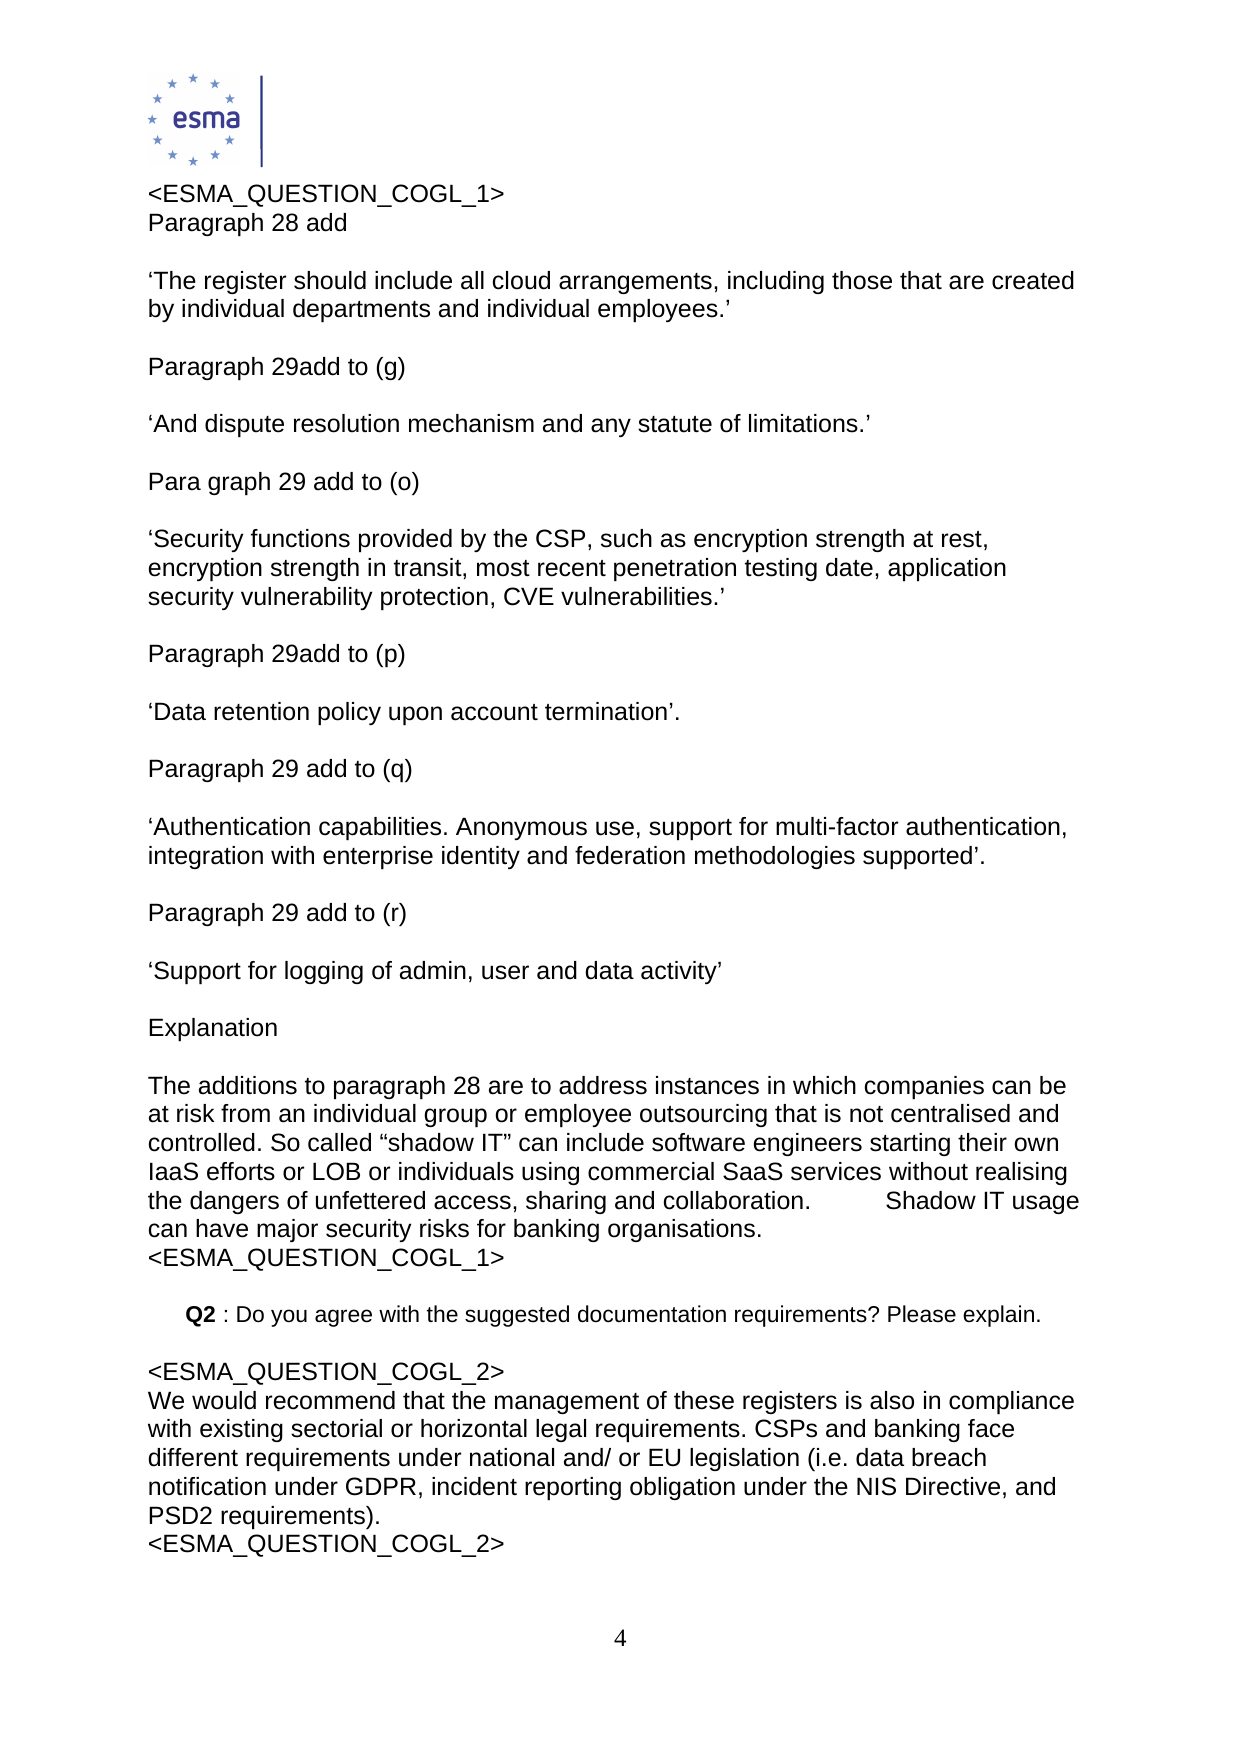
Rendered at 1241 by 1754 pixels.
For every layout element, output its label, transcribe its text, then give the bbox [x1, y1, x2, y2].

text <ESMA_QUESTION_COGL_2> [148, 1529, 1092, 1558]
text ‘Data retention policy upon account termination’. [148, 697, 1092, 726]
text <ESMA_QUESTION_COGL_1> [148, 1243, 1092, 1272]
text ‘Authentication capabilities. Anonymous use, support for multi-factor authentication, integration with enterprise identity and federation methodologies supported’. [148, 812, 1092, 869]
text Explanation [148, 1013, 1092, 1042]
picture [147, 73, 240, 166]
text ‘And dispute resolution mechanism and any statute of limitations.’ [148, 409, 1092, 438]
text ‘The register should include all cloud arrangements, including those that are created by individual departments and individual employees.’ [148, 266, 1092, 323]
text Paragraph 29add to (p) [148, 639, 1092, 668]
text ‘Support for logging of admin, user and data activity’ [148, 956, 1092, 984]
text ‘Security functions provided by the CSP, such as encryption strength at rest, encryption strength in transit, most recent penetration testing date, application security vulnerability protection, CVE vulnerabilities.’ [148, 524, 1092, 611]
text We would recommend that the management of these registers is also in compliance with existing sectorial or horizontal legal requirements. CSPs and banking face different requirements under national and/ or EU legislation (i.e. data breach notification under GDPR, incident reporting obligation under the NIS Directive, and PSD2 requirements). [148, 1386, 1092, 1529]
list : Do you agree with the suggested documentation requirements? Please explain. [185, 1301, 1092, 1327]
text <ESMA_QUESTION_COGL_2> [148, 1357, 1092, 1386]
text <ESMA_QUESTION_COGL_1> [148, 179, 1092, 208]
text The additions to paragraph 28 are to address instances in which companies can be at risk from an individual group or employee outsourcing that is not centralised and controlled. So called “shadow IT” can include software engineers starting their own IaaS efforts or LOB or individuals using commercial SaaS services without realising the dangers of unfettered access, sharing and collaboration. Shadow IT usage can have major security risks for banking organisations. [148, 1071, 1092, 1243]
text Paragraph 29 add to (q) [148, 754, 1092, 783]
text Paragraph 29add to (g) [148, 352, 1092, 381]
text Paragraph 29 add to (r) [148, 898, 1092, 927]
text Paragraph 28 add [148, 208, 1092, 237]
text Para graph 29 add to (o) [148, 467, 1092, 496]
